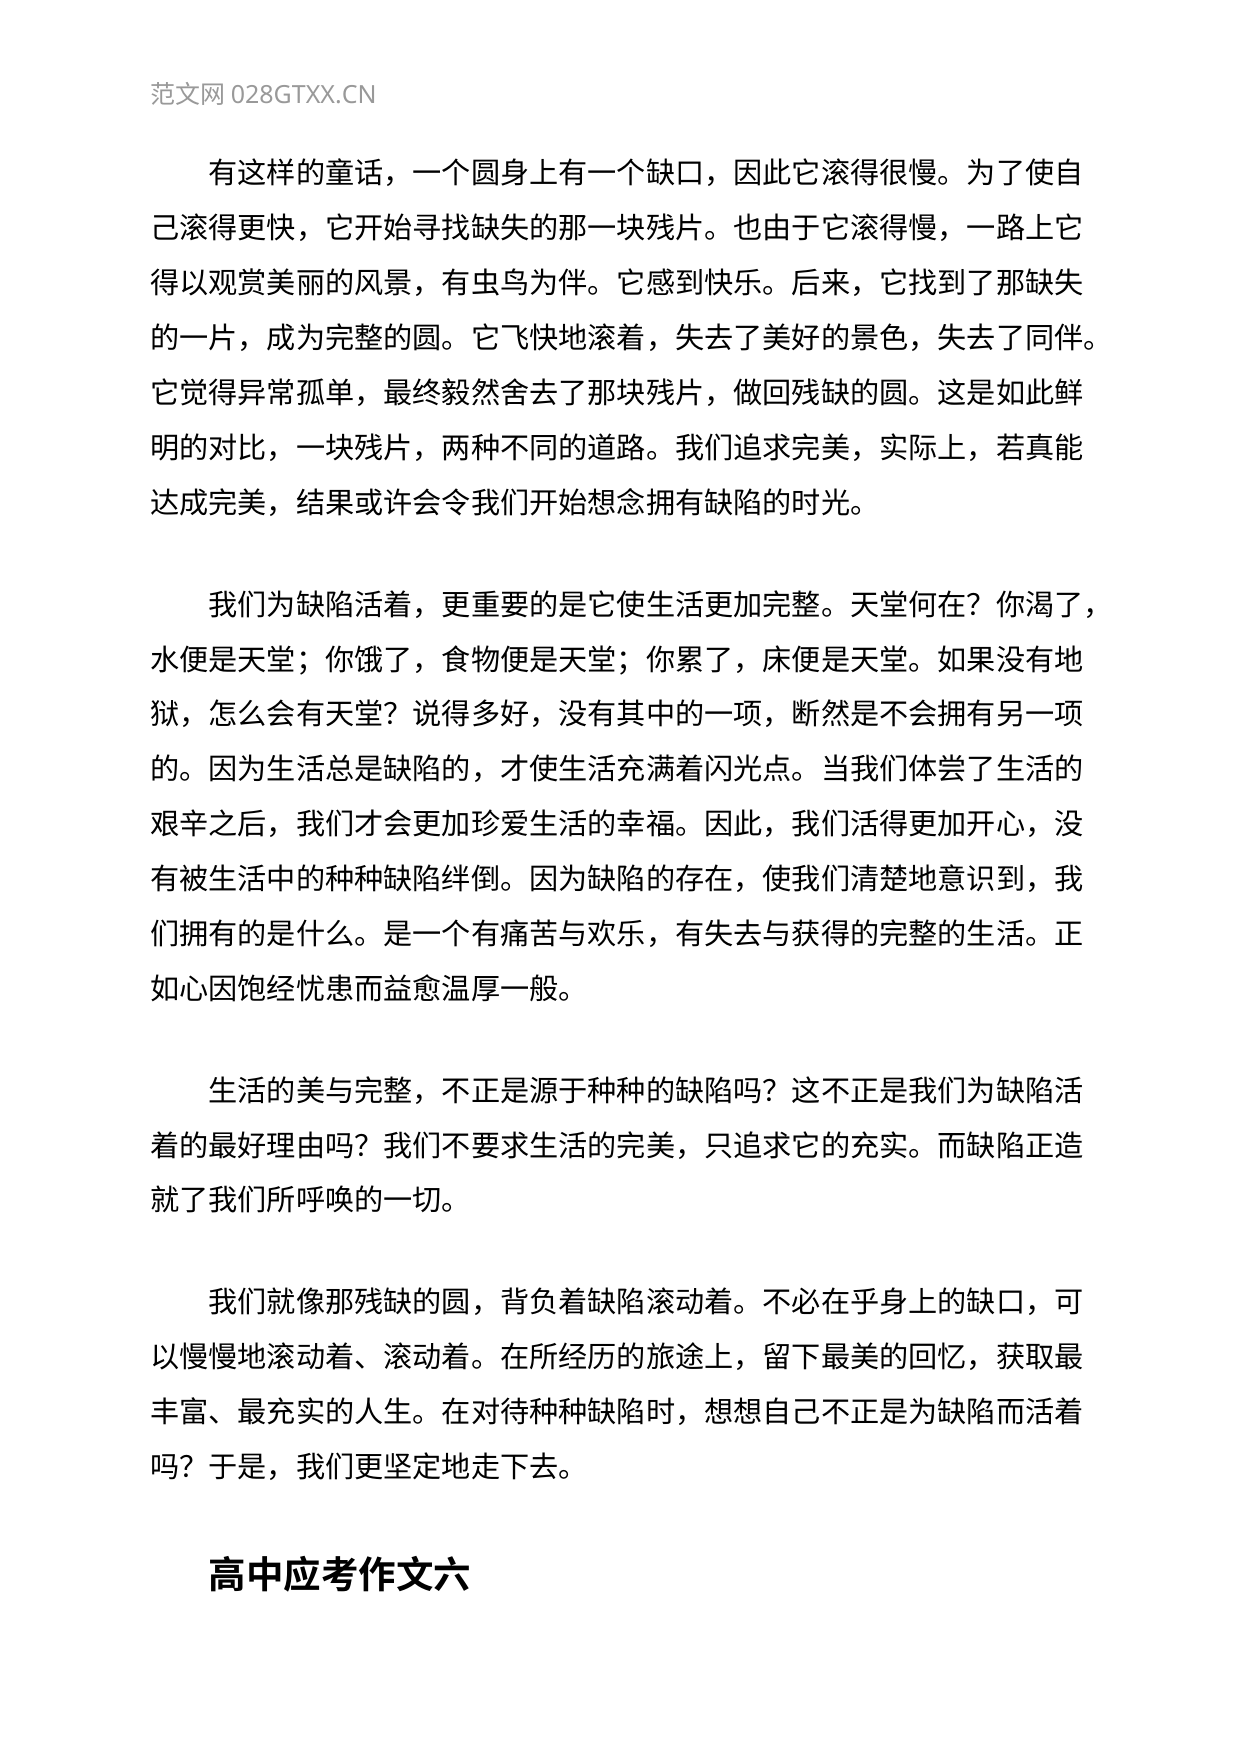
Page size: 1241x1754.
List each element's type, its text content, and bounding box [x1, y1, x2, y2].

text 我们就像那残缺的圆，背负着缺陷滚动着。不必在乎身上的缺口，可以慢慢地滚动着、滚动着。在所经历的旅途上，留下最美的回忆，获取最丰富、最充实的人生。在对待种种缺陷时，想想自己不正是为缺陷而活着吗？于是，我们更坚定地走下去。 [150, 1279, 1090, 1486]
text 生活的美与完整，不正是源于种种的缺陷吗？这不正是我们为缺陷活着的最好理由吗？我们不要求生活的完美，只追求它的充实。而缺陷正造就了我们所呼唤的一切。 [150, 1067, 1090, 1219]
text 有这样的童话，一个圆身上有一个缺口，因此它滚得很慢。为了使自己滚得更快，它开始寻找缺失的那一块残片。也由于它滚得慢，一路上它得以观赏美丽的风景，有虫鸟为伴。它感到快乐。后来，它找到了那缺失的一片，成为完整的圆。它飞快地滚着，失去了美好的景色，失去了同伴。它觉得异常孤单，最终毅然舍去了那块残片，做回残缺的圆。这是如此鲜明的对比，一块残片，两种不同的道路。我们追求完美，实际上，若真能达成完美，结果或许会令我们开始想念拥有缺陷的时光。 [150, 150, 1090, 522]
text 我们为缺陷活着，更重要的是它使生活更加完整。天堂何在？你渴了，水便是天堂；你饿了，食物便是天堂；你累了，床便是天堂。如果没有地狱，怎么会有天堂？说得多好，没有其中的一项，断然是不会拥有另一项的。因为生活总是缺陷的，才使生活充满着闪光点。当我们体尝了生活的艰辛之后，我们才会更加珍爱生活的幸福。因此，我们活得更加开心，没有被生活中的种种缺陷绊倒。因为缺陷的存在，使我们清楚地意识到，我们拥有的是什么。是一个有痛苦与欢乐，有失去与获得的完整的生活。正如心因饱经忧患而益愈温厚一般。 [150, 581, 1090, 1008]
text 高中应考作文六 [150, 1545, 1090, 1599]
